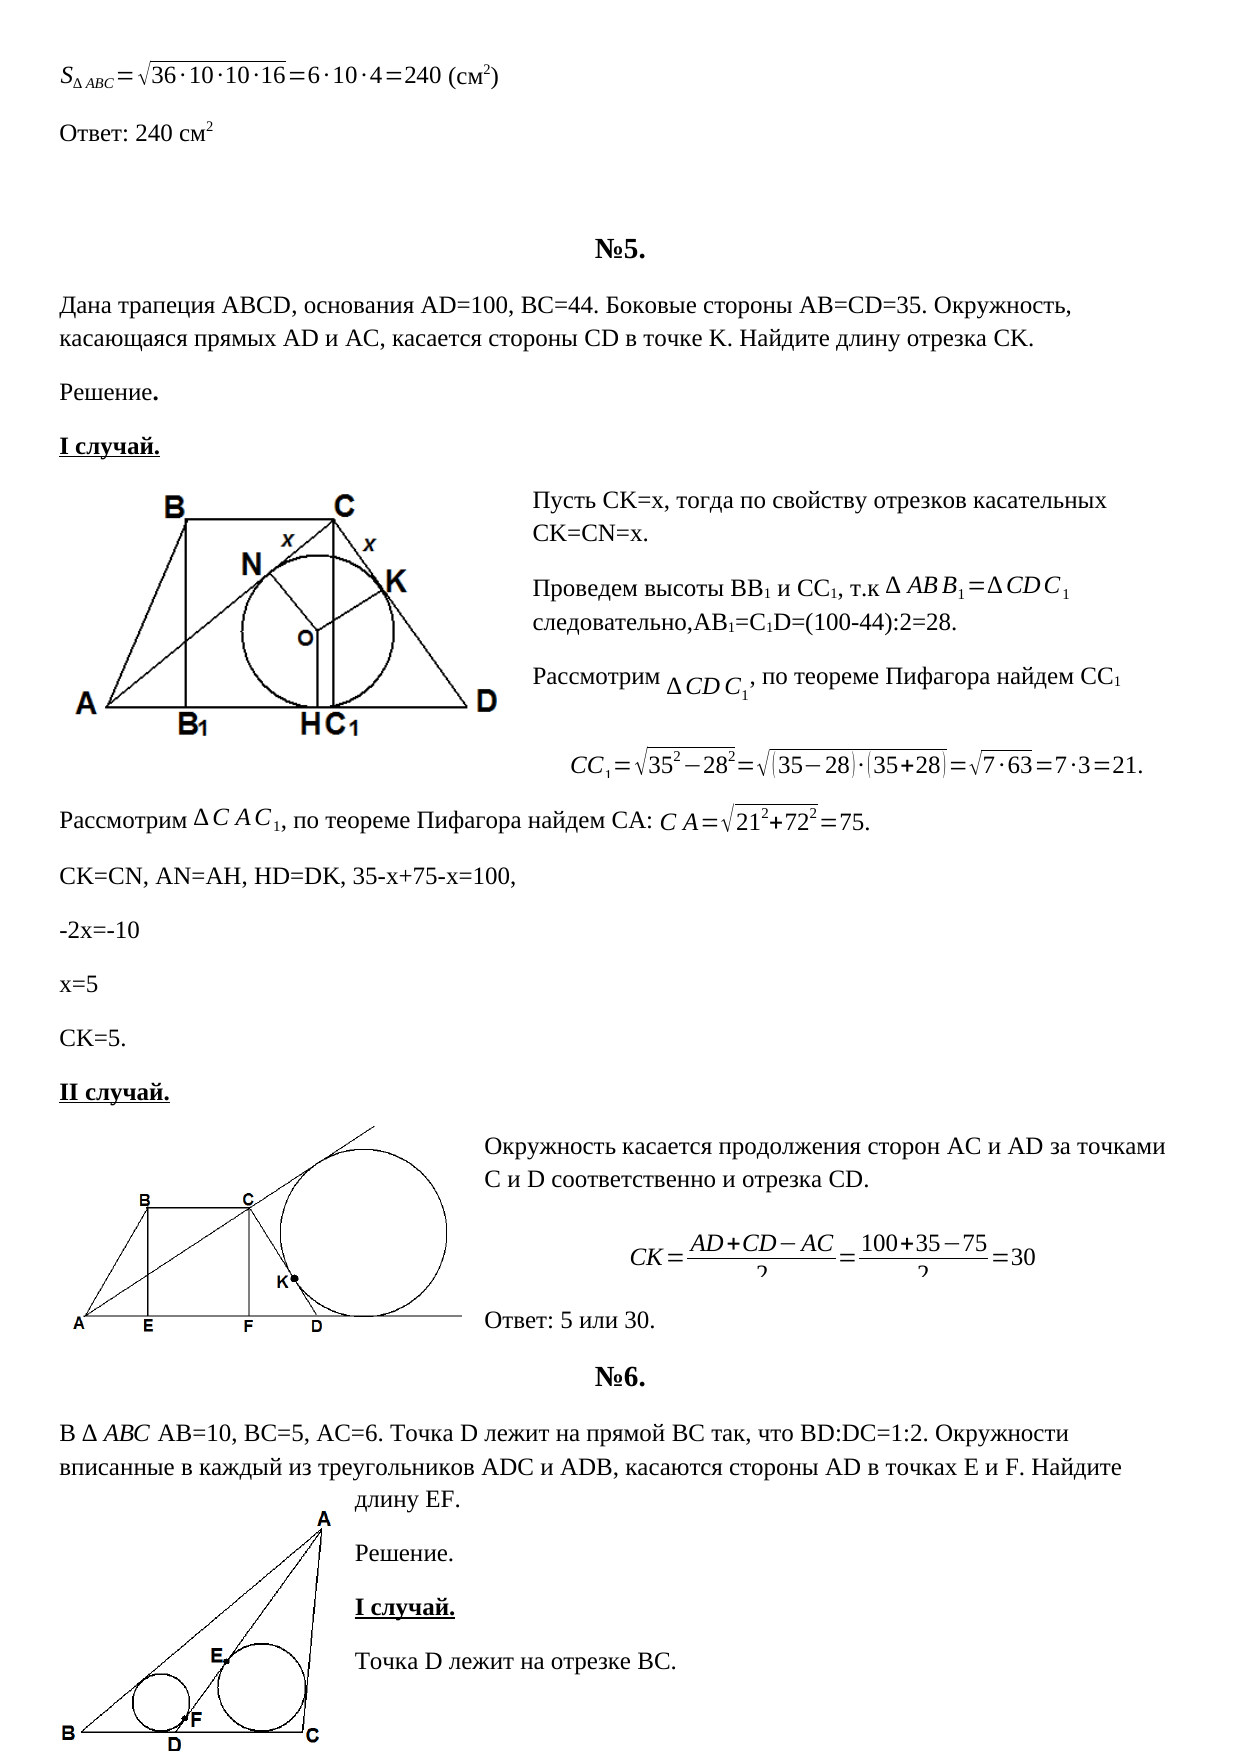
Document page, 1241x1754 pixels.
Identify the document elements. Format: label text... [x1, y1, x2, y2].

text Проведем высоты BB1 и CC1, т.к следовательно,AB1=C1D=(100-44):2=28. [514, 572, 1181, 636]
text I случай. [59, 431, 1181, 460]
text Рассмотрим , по теореме Пифагора найдем СА: [59, 803, 1181, 836]
text Решение. [336, 1538, 1181, 1567]
text Ответ: 5 или 30. [59, 1305, 1181, 1334]
text CK=CN, AN=AH, HD=DK, 35-x+75-x=100, [59, 861, 1181, 890]
text Дана трапеция ABCD, основания AD=100, BC=44. Боковые стороны AB=CD=35. Окружность, касающаяся прямых AD и AC, касается стороны CD в точке K. Найдите длину отрезка CK. [59, 290, 1181, 352]
text Пусть CK=x, тогда по свойству отрезков касательных CK=CN=x. [514, 485, 1181, 547]
picture [62, 1113, 466, 1333]
text Окружность касается продолжения сторон AC и AD за точками C и D соответственно и отрезка CD. [466, 1131, 1181, 1192]
text (см2) [59, 59, 1181, 92]
text CK=5. [59, 1023, 1181, 1052]
text -2x=-10 [59, 915, 1181, 944]
picture [62, 1508, 336, 1749]
text II случай. [59, 1077, 1181, 1106]
text Решение. [59, 377, 1181, 406]
text х=5 [59, 969, 1181, 998]
text В АВ=10, ВС=5, АС=6. Точка D лежит на прямой ВС так, что BD:DC=1:2. Окружности вписанные в каждый из треугольников ADC и ADB, касаются стороны AD в точках E и F. Найдите длину EF. [59, 1418, 1181, 1513]
text Рассмотрим , по теореме Пифагора найдем СС1 [514, 661, 1181, 715]
text Ответ: 240 см2 [59, 118, 1181, 146]
picture [62, 484, 514, 745]
text №5. [59, 231, 1181, 264]
text №6. [59, 1359, 1181, 1393]
text I случай. [336, 1592, 1181, 1621]
text Точка D лежит на отрезке ВС. [336, 1646, 1181, 1675]
